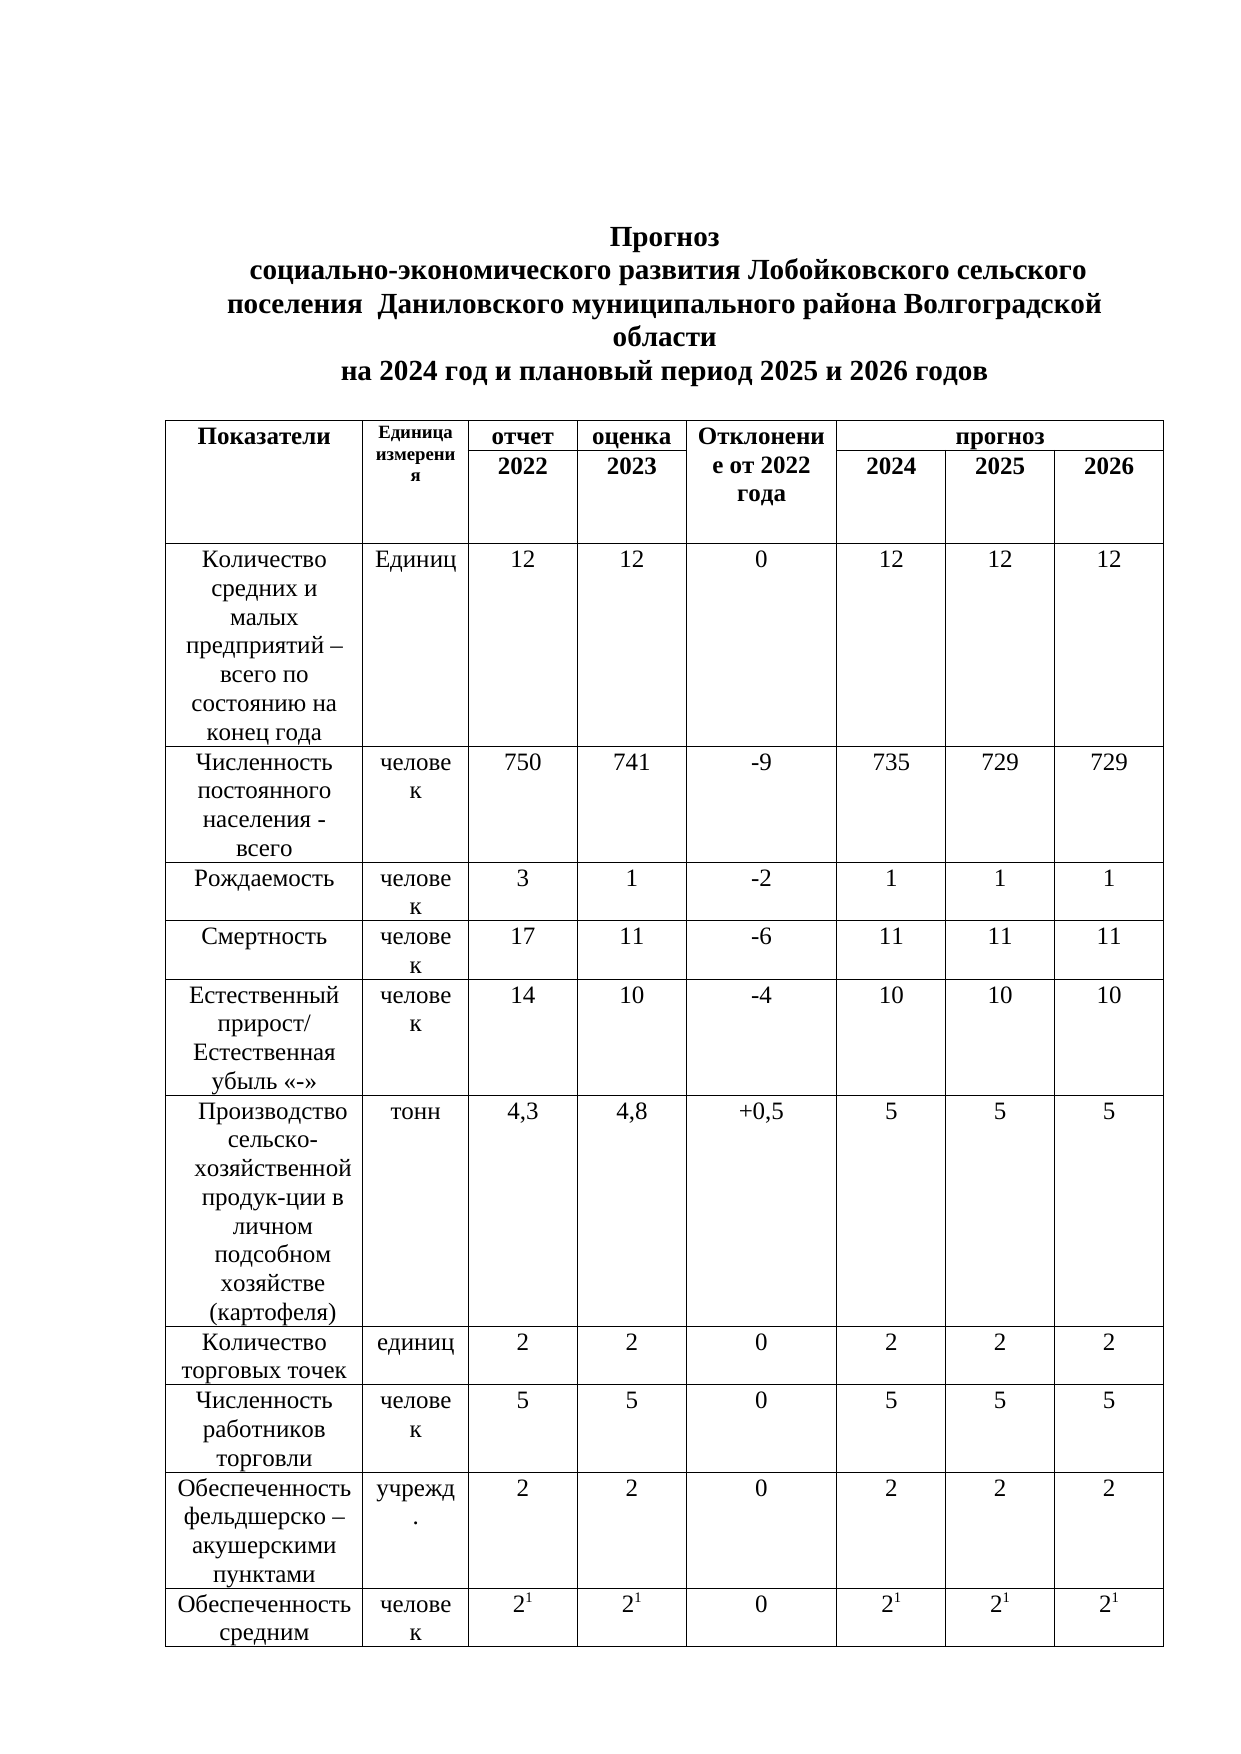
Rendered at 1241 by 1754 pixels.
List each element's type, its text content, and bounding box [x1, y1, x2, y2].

table_header прогноз [837, 421, 1163, 450]
table_cell 5 [837, 1385, 945, 1472]
table_cell -6 [687, 921, 836, 979]
table_cell 10 [1055, 980, 1163, 1095]
table_cell 12 [837, 544, 945, 746]
text Прогноз [177, 219, 1152, 252]
table_cell Численность постоянного населения - всего [166, 747, 362, 862]
table_cell учрежд. [363, 1473, 468, 1588]
table_cell 2023 [578, 451, 686, 543]
table_cell 2026 [1055, 451, 1163, 543]
table_cell 10 [578, 980, 686, 1095]
table_cell 21 [946, 1589, 1054, 1646]
table_cell Единиц [363, 544, 468, 746]
table_cell 2025 [946, 451, 1054, 543]
table_cell Естественный прирост/ Естественная убыль «-» [166, 980, 362, 1095]
table_cell 4,3 [469, 1096, 577, 1326]
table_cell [166, 1589, 362, 1646]
table_cell 21 [469, 1589, 577, 1646]
table_cell человек [363, 1589, 468, 1646]
table_cell -9 [687, 747, 836, 862]
table_cell +0,5 [687, 1096, 836, 1326]
table_cell 0 [687, 1385, 836, 1472]
table_cell 729 [946, 747, 1054, 862]
table_header оценка [578, 421, 686, 450]
table_cell 1 [946, 863, 1054, 920]
table_cell 2 [469, 1327, 577, 1384]
text социально-экономического развития Лобойковского сельского поселения Даниловского муниципального района Волгоградской области [177, 252, 1152, 353]
table_cell 2 [1055, 1327, 1163, 1384]
table_cell 11 [1055, 921, 1163, 979]
table_header Единица измерения [363, 421, 468, 543]
table_cell Количество средних и малых предприятий – всего по состоянию на конец года [166, 544, 362, 746]
table_cell 5 [1055, 1385, 1163, 1472]
table_cell Производство сельско-хозяйственной продук-ции в личном подсобном хозяйстве (картофеля) [166, 1096, 362, 1326]
table_cell 2 [946, 1473, 1054, 1588]
table_cell Численность работников торговли [166, 1385, 362, 1472]
table_cell 2 [1055, 1473, 1163, 1588]
table_cell 14 [469, 980, 577, 1095]
table_cell 2 [946, 1327, 1054, 1384]
table_cell 0 [687, 544, 836, 746]
table_header отчет [469, 421, 577, 450]
table_cell 735 [837, 747, 945, 862]
table_cell Количество торговых точек [166, 1327, 362, 1384]
table_cell 2022 [469, 451, 577, 543]
table_cell 12 [946, 544, 1054, 746]
table_cell единиц [363, 1327, 468, 1384]
table_cell 5 [578, 1385, 686, 1472]
table_cell 2 [469, 1473, 577, 1588]
table_cell 21 [578, 1589, 686, 1646]
table_cell 2 [837, 1327, 945, 1384]
table_cell 5 [946, 1385, 1054, 1472]
table_cell 11 [578, 921, 686, 979]
table_cell Смертность [166, 921, 362, 979]
table_cell -4 [687, 980, 836, 1095]
table_cell тонн [363, 1096, 468, 1326]
table_cell 5 [837, 1096, 945, 1326]
table_cell 2 [578, 1473, 686, 1588]
table_cell 21 [1055, 1589, 1163, 1646]
table_cell 5 [469, 1385, 577, 1472]
table_cell 1 [837, 863, 945, 920]
table_cell 11 [837, 921, 945, 979]
table_cell 2024 [837, 451, 945, 543]
table_cell Рождаемость [166, 863, 362, 920]
table_cell -2 [687, 863, 836, 920]
table_header Отклонение от 2022 года [687, 421, 836, 543]
table_cell 4,8 [578, 1096, 686, 1326]
table_cell 2 [578, 1327, 686, 1384]
table_cell Обеспеченность фельдшерско – акушерскими пунктами [166, 1473, 362, 1588]
text на 2024 год и плановый период 2025 и 2026 годов [177, 353, 1152, 386]
table_cell человек [363, 1385, 468, 1472]
table_cell 1 [578, 863, 686, 920]
table_cell 10 [837, 980, 945, 1095]
table_cell 0 [687, 1327, 836, 1384]
table_cell 17 [469, 921, 577, 979]
table_cell 750 [469, 747, 577, 862]
table_cell 12 [1055, 544, 1163, 746]
table_cell 3 [469, 863, 577, 920]
table_cell 5 [946, 1096, 1054, 1326]
table_cell 0 [687, 1589, 836, 1646]
table_header Показатели [166, 421, 362, 543]
table_cell 10 [946, 980, 1054, 1095]
table_cell 0 [687, 1473, 836, 1588]
table_cell 741 [578, 747, 686, 862]
table_cell человек [363, 747, 468, 862]
table_cell 11 [946, 921, 1054, 979]
table_cell 1 [1055, 863, 1163, 920]
table_cell человек [363, 980, 468, 1095]
table_cell человек [363, 921, 468, 979]
table_cell 21 [837, 1589, 945, 1646]
table_cell 2 [837, 1473, 945, 1588]
table_cell человек [363, 863, 468, 920]
table_cell 12 [578, 544, 686, 746]
table_cell 12 [469, 544, 577, 746]
table_cell 5 [1055, 1096, 1163, 1326]
table_cell 729 [1055, 747, 1163, 862]
